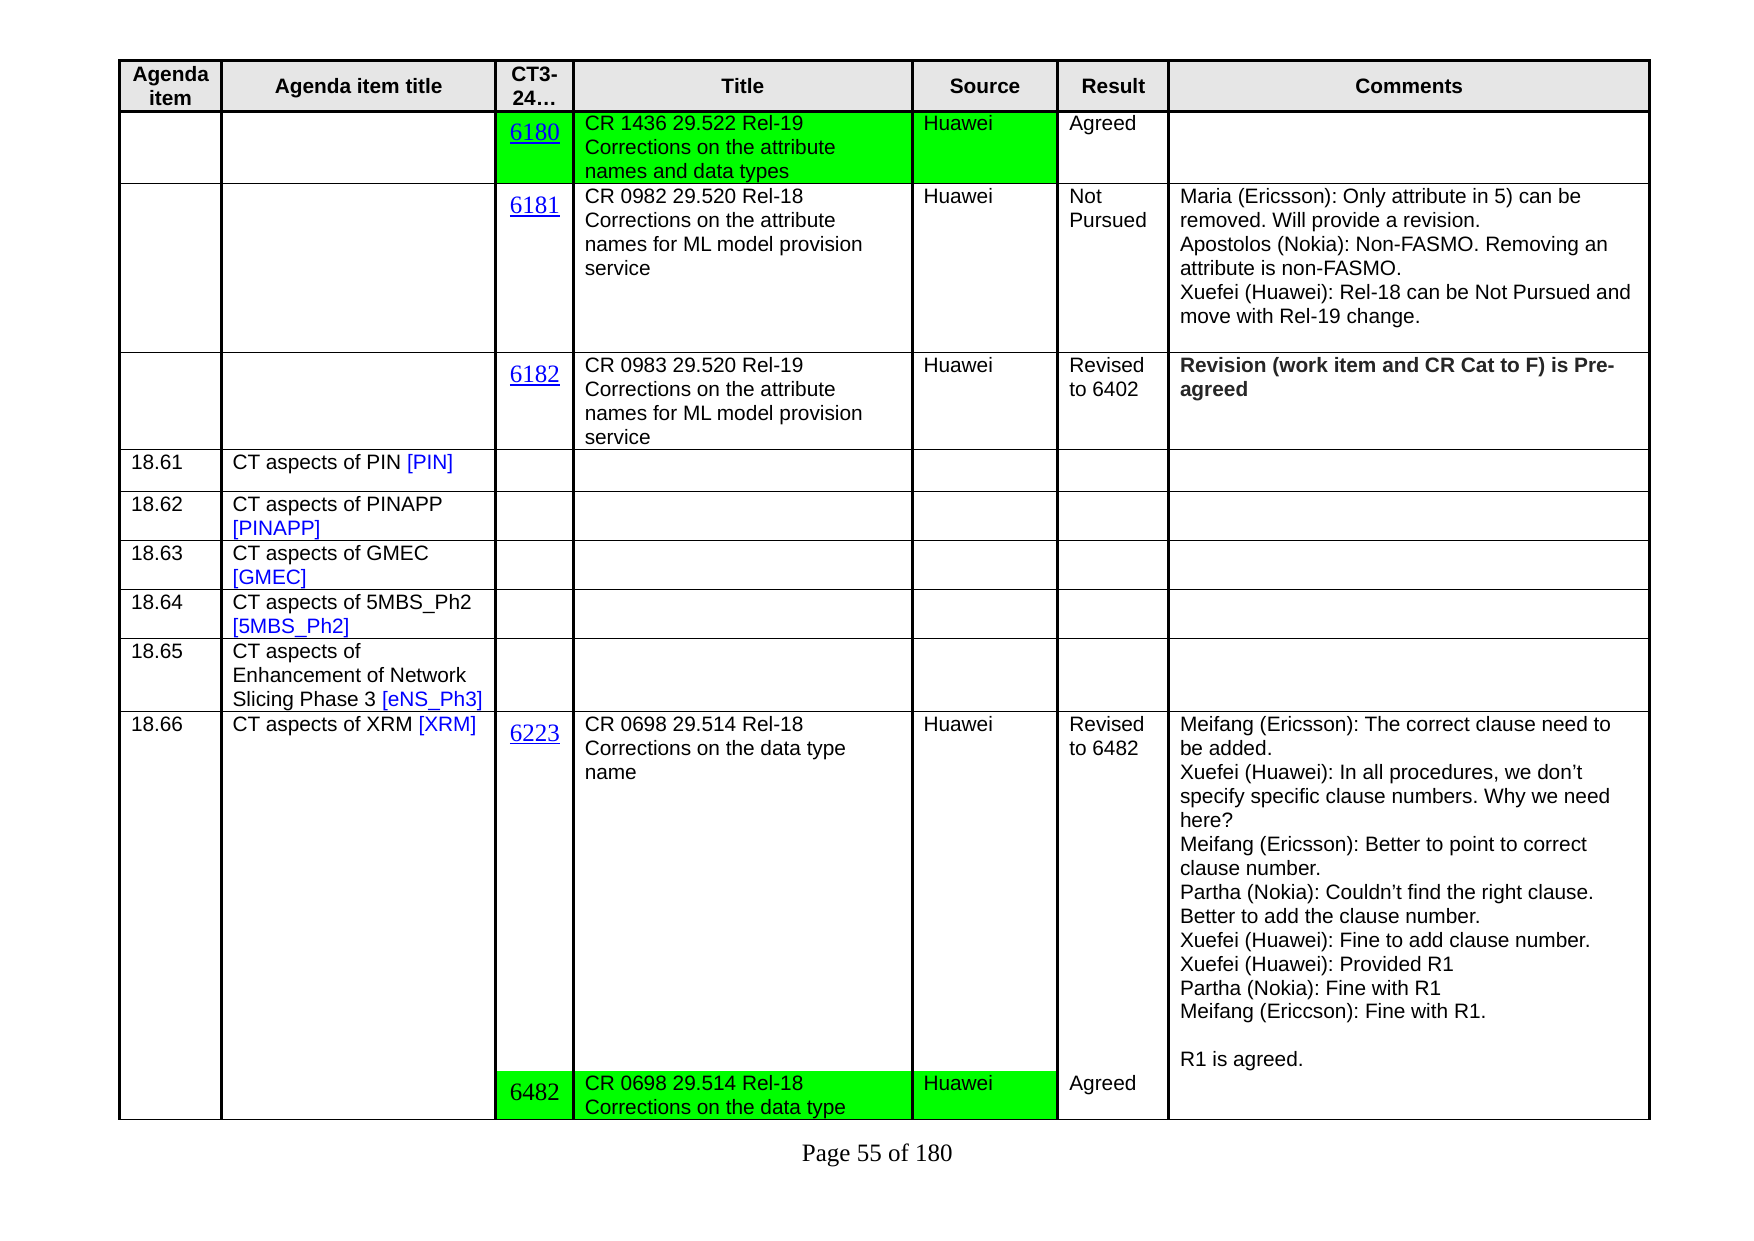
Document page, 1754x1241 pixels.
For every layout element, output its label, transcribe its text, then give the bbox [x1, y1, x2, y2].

table_cell [1170, 113, 1648, 183]
table_cell [497, 639, 572, 711]
table_cell [223, 353, 494, 449]
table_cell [575, 1071, 911, 1119]
table_cell Revised to 6482 [1059, 712, 1167, 1071]
table_cell Huawei [914, 353, 1056, 449]
table_cell Huawei [914, 184, 1056, 352]
table_cell 6180 [497, 113, 572, 183]
table_cell [1170, 450, 1648, 491]
table_header Source [914, 62, 1056, 110]
table_cell Revision (work item and CR Cat to F) is Pre-agreed [1170, 353, 1648, 449]
table_cell CR 0982 29.520 Rel-18 Corrections on the attribute names for ML model provision service [575, 184, 911, 352]
table_cell [121, 353, 220, 449]
table_cell [914, 590, 1056, 638]
table_cell Maria (Ericsson): Only attribute in 5) can be removed. Will provide a revision. Apostolos (Nokia): Non-FASMO. Removing an attribute is non-FASMO. Xuefei (Huawei): Rel-18 can be Not Pursued and move with Rel-19 change. [1170, 184, 1648, 352]
table_cell [914, 541, 1056, 589]
table_header Comments [1170, 62, 1648, 110]
table_cell 6181 [497, 184, 572, 352]
table_cell Meifang (Ericsson): The correct clause need to be added. Xuefei (Huawei): In all procedures, we don’t specify specific clause numbers. Why we need here? Meifang (Ericsson): Better to point to correct clause number. Partha (Nokia): Couldn’t find the right clause. Better to add the clause number. Xuefei (Huawei): Fine to add clause number. Xuefei (Huawei): Provided R1 Partha (Nokia): Fine with R1 Meifang (Ericcson): Fine with R1. R1 is agreed. [1170, 712, 1648, 1071]
table_header Agenda item [121, 62, 220, 110]
table_cell CT aspects of Enhancement of Network Slicing Phase 3 [eNS_Ph3] [223, 639, 494, 711]
table_cell 18.66 [121, 712, 220, 1071]
table_cell Agreed [1059, 1071, 1167, 1119]
table_cell 6223 [497, 712, 572, 1071]
table_cell CT aspects of GMEC [GMEC] [223, 541, 494, 589]
table_cell Revised to 6402 [1059, 353, 1167, 449]
table_cell [121, 113, 220, 183]
table_cell [1170, 541, 1648, 589]
table_cell Huawei [914, 113, 1056, 183]
table_cell [497, 541, 572, 589]
table_cell [1170, 639, 1648, 711]
table_header Result [1059, 62, 1167, 110]
table_cell CT aspects of XRM [XRM] [223, 712, 494, 1071]
table_cell [1170, 1071, 1648, 1119]
table_cell [497, 450, 572, 491]
table_cell 6182 [497, 353, 572, 449]
table_cell 18.64 [121, 590, 220, 638]
table_cell [575, 450, 911, 491]
table_header Title [575, 62, 911, 110]
table_cell 18.62 [121, 492, 220, 540]
table_cell [121, 184, 220, 352]
table_cell CT aspects of 5MBS_Ph2 [5MBS_Ph2] [223, 590, 494, 638]
table_cell Huawei [914, 1071, 1056, 1119]
table_cell [1170, 590, 1648, 638]
table_cell [914, 639, 1056, 711]
table_cell [575, 492, 911, 540]
table_cell [497, 590, 572, 638]
table_cell [575, 590, 911, 638]
table_cell [1059, 590, 1167, 638]
table_cell [1059, 450, 1167, 491]
table_cell 18.61 [121, 450, 220, 491]
table_cell [1059, 639, 1167, 711]
table_cell CR 1436 29.522 Rel-19 Corrections on the attribute names and data types [575, 113, 911, 183]
table_header CT3-24… [497, 62, 572, 110]
table_cell [575, 541, 911, 589]
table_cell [575, 712, 911, 1071]
table_cell [121, 1071, 220, 1119]
table_cell [914, 492, 1056, 540]
table_cell Not Pursued [1059, 184, 1167, 352]
table_cell 18.65 [121, 639, 220, 711]
table_cell 18.63 [121, 541, 220, 589]
table_cell [575, 639, 911, 711]
table_cell 6482 [497, 1071, 572, 1119]
table_cell [1059, 541, 1167, 589]
table_cell [1170, 492, 1648, 540]
table_cell CT aspects of PINAPP [PINAPP] [223, 492, 494, 540]
table_cell [223, 113, 494, 183]
table_cell CT aspects of PIN [PIN] [223, 450, 494, 491]
table_cell CR 0983 29.520 Rel-19 Corrections on the attribute names for ML model provision service [575, 353, 911, 449]
table_cell [223, 1071, 494, 1119]
table_cell [914, 450, 1056, 491]
table_cell [223, 184, 494, 352]
table_header Agenda item title [223, 62, 494, 110]
table_cell Huawei [914, 712, 1056, 1071]
table_cell Agreed [1059, 113, 1167, 183]
table_cell [497, 492, 572, 540]
table_cell [1059, 492, 1167, 540]
